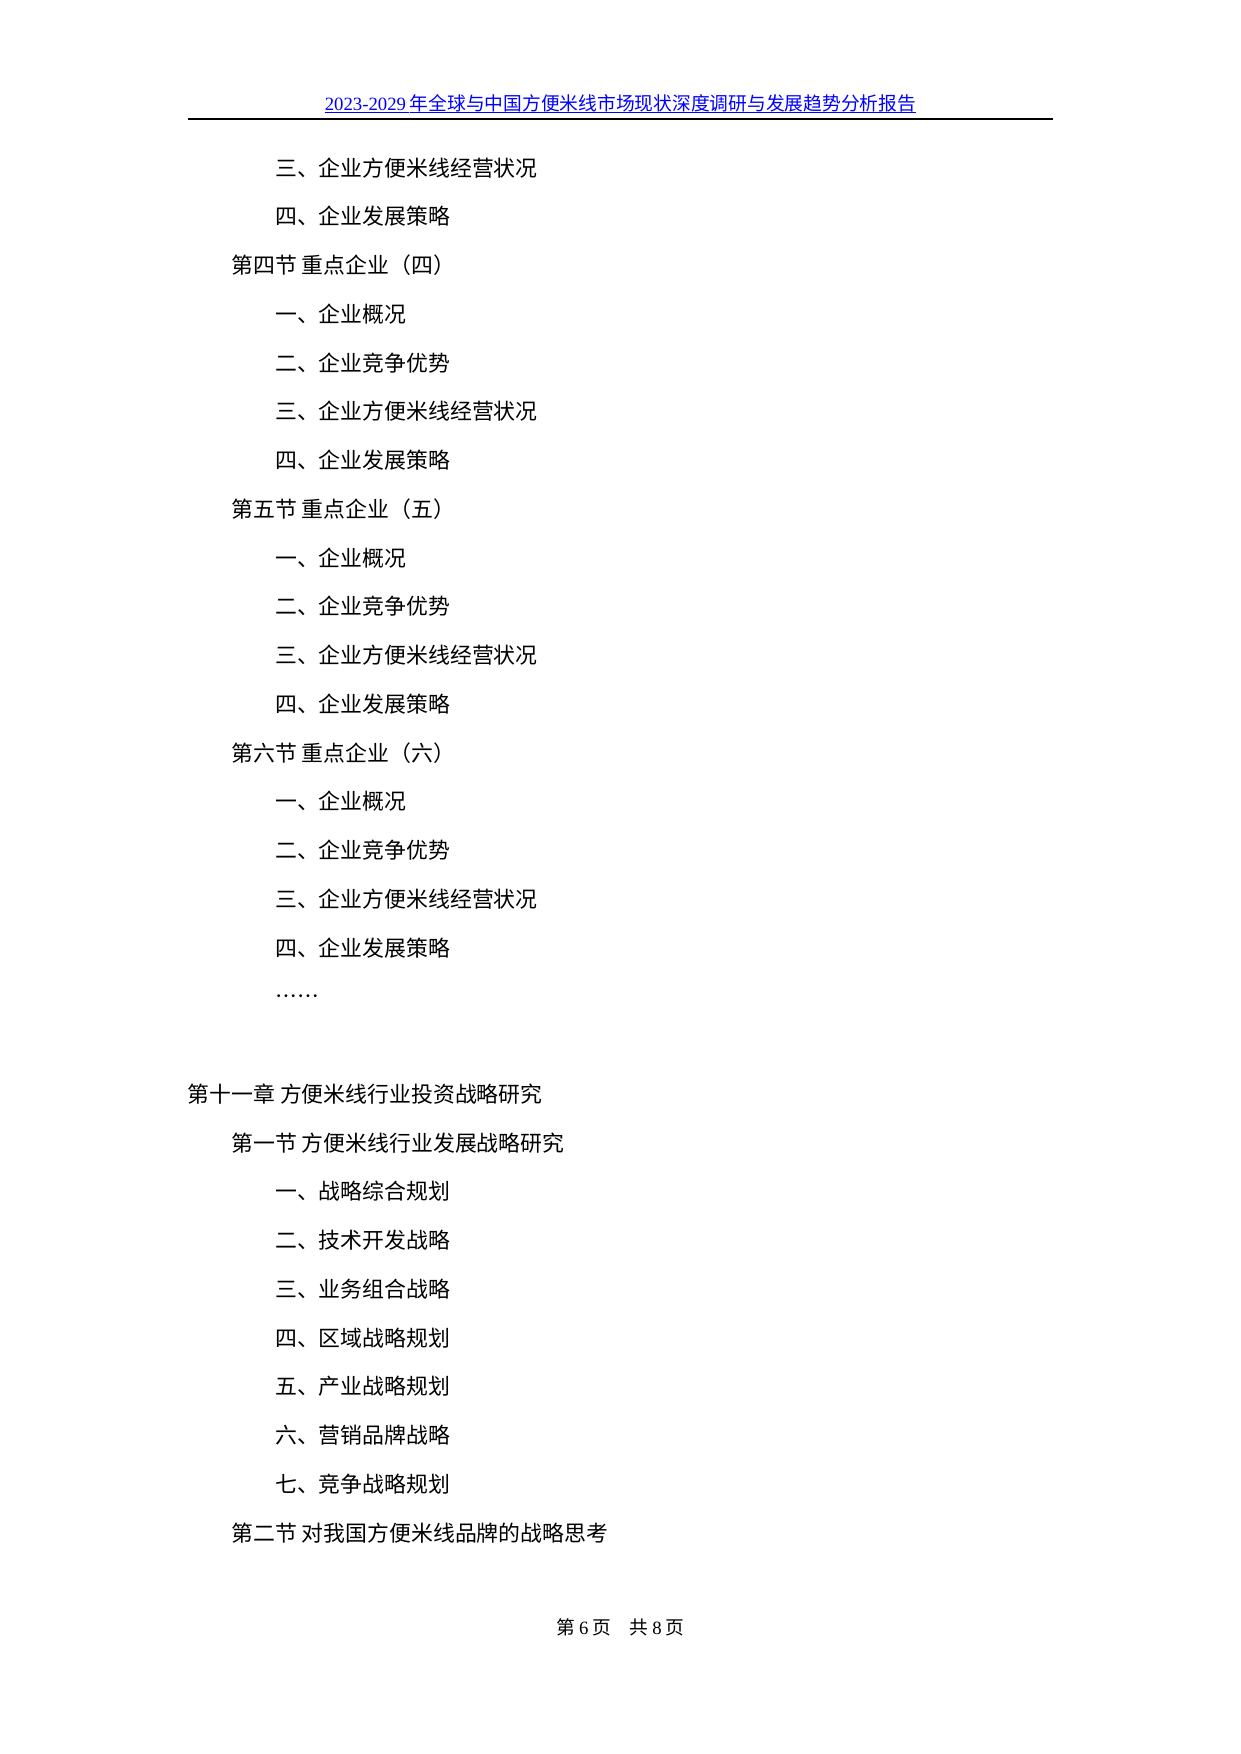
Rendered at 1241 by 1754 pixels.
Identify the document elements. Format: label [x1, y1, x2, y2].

text [187, 150, 1053, 1548]
